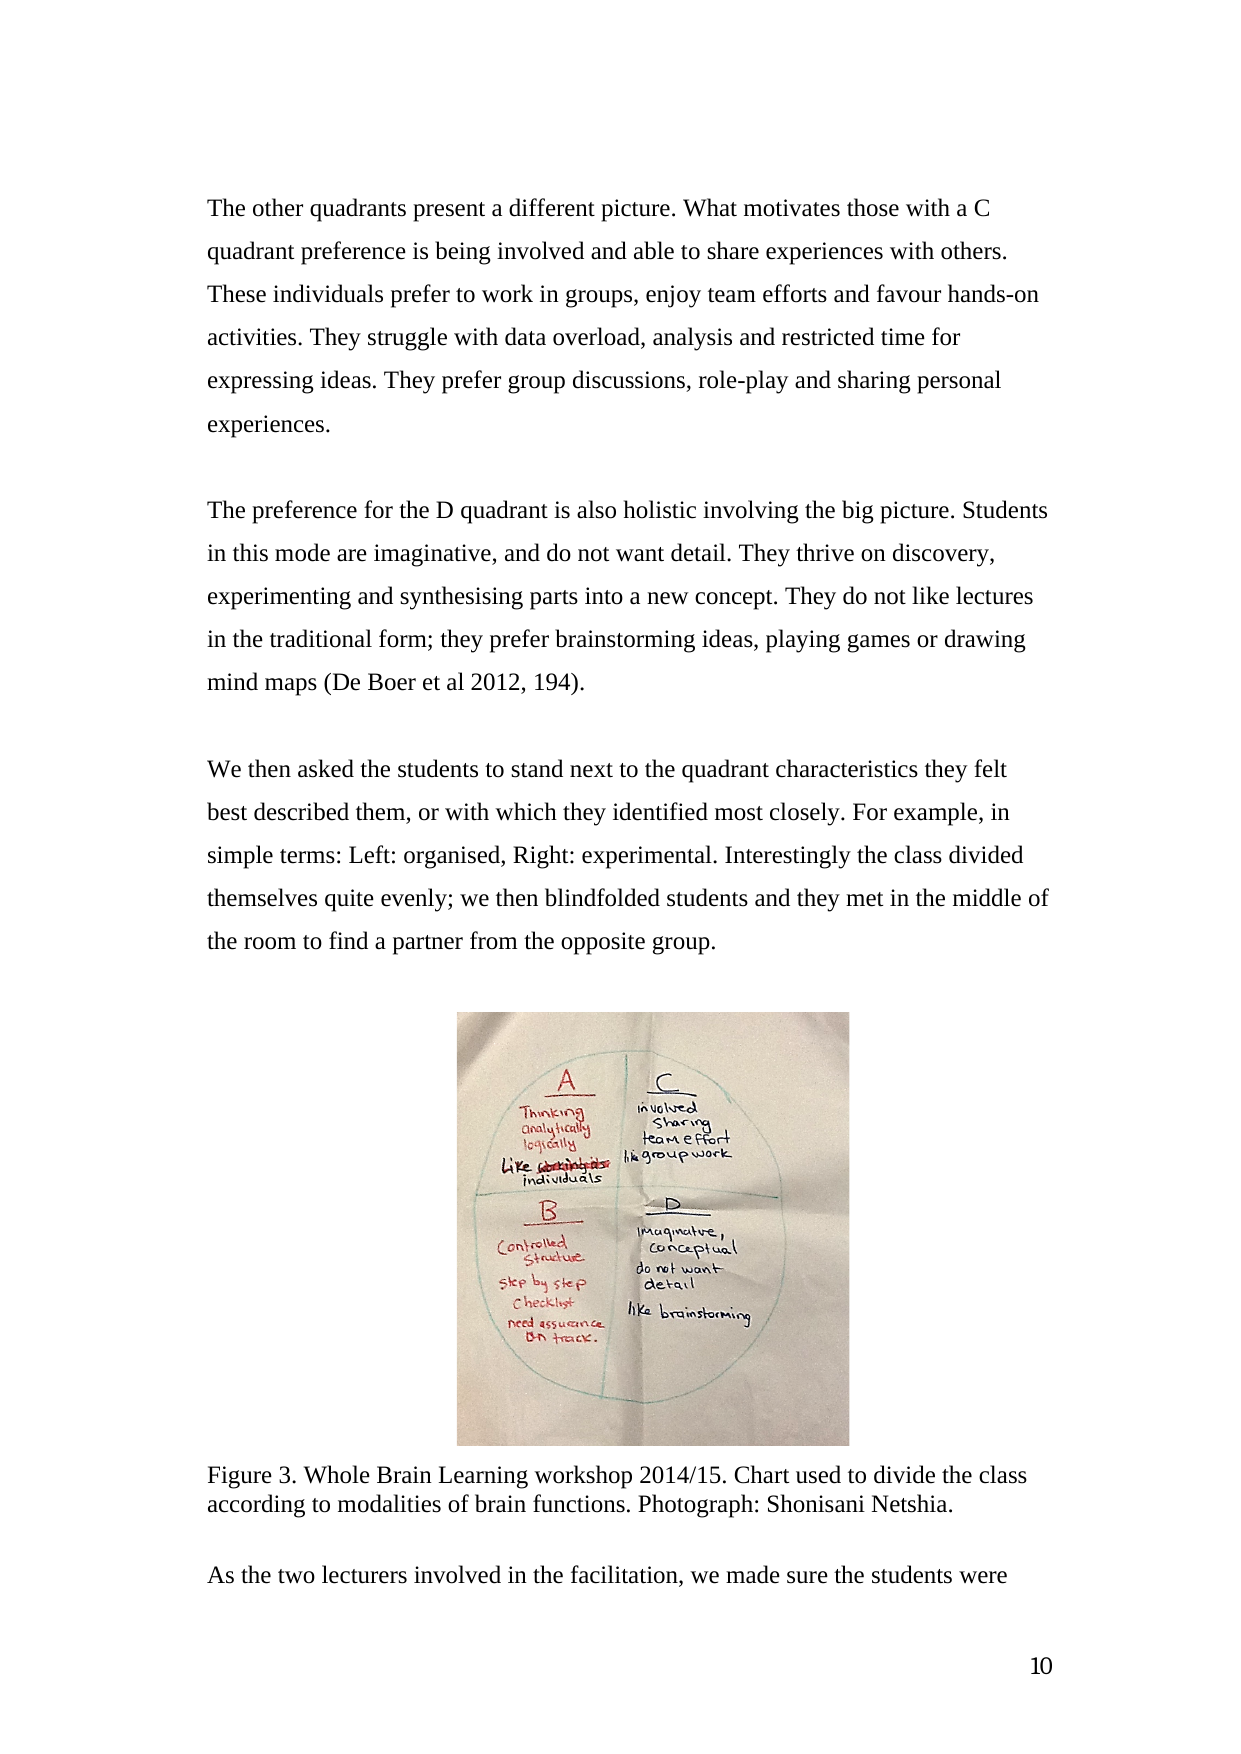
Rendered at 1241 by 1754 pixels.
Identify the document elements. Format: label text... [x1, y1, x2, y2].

text We then asked the students to stand next to the quadrant characteristics they felt best described them, or with which they identified most closely. For example, in simple terms: Left: organised, Right: experimental. Interestingly the class divided themselves quite evenly; we then blindfolded students and they met in the middle of the room to find a partner from the opposite group. [207, 754, 1053, 955]
text Figure 3. Whole Brain Learning workshop 2014/15. Chart used to divide the class according to modalities of brain functions. Photograph: Shonisani Netshia. [207, 1460, 1053, 1517]
text The other quadrants present a different picture. What motivates those with a C quadrant preference is being involved and able to share experiences with others. These individuals prefer to work in groups, enjoy team efforts and favour hands-on activities. They struggle with data overload, analysis and restricted time for expressing ideas. They prefer group discussions, role-play and sharing personal experiences. [207, 193, 1053, 437]
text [207, 1561, 1053, 1589]
text The preference for the D quadrant is also holistic involving the big picture. Students in this mode are imaginative, and do not want detail. They thrive on discovery, experimenting and synthesising parts into a new concept. They do not like lectures in the traditional form; they prefer brainstorming ideas, playing games or drawing mind maps (De Boer et al 2012, 194). [207, 495, 1053, 696]
picture [456, 1012, 850, 1446]
